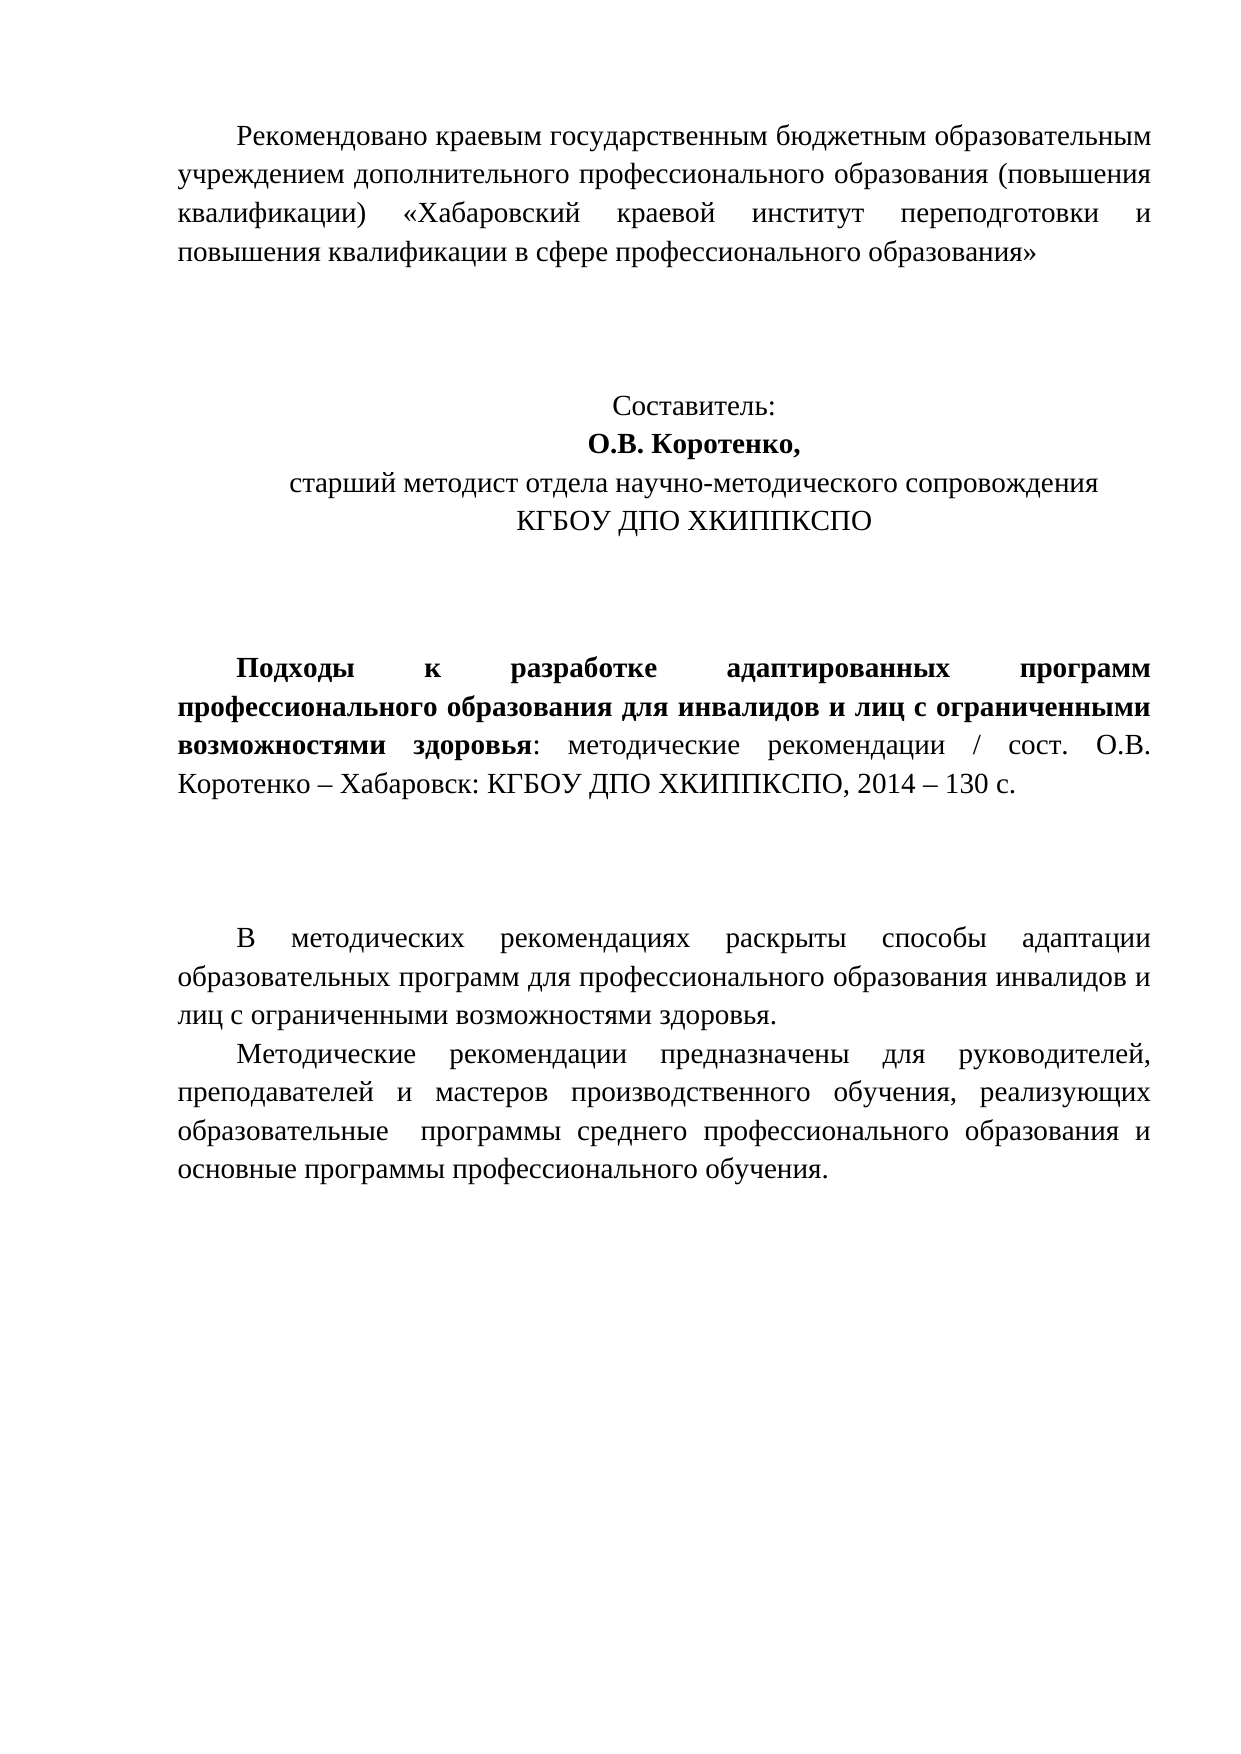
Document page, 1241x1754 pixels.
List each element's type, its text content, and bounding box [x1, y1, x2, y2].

text Составитель: [177, 388, 1152, 421]
text КГБОУ ДПО ХКИППКСПО [177, 503, 1152, 537]
text Методические рекомендации предназначены для руководителей, преподавателей и мастеров производственного обучения, реализующих образовательные программы среднего профессионального образования и основные программы профессионального обучения. [177, 1036, 1152, 1185]
text В методических рекомендациях раскрыты способы адаптации образовательных программ для профессионального образования инвалидов и лиц с ограниченными возможностями здоровья. [177, 920, 1152, 1031]
text Подходы к разработке адаптированных программ профессионального образования для инвалидов и лиц с ограниченными возможностями здоровья: методические рекомендации / сост. О.В. Коротенко – Хабаровск: КГБОУ ДПО ХКИППКСПО, 2014 – 130 с. [177, 650, 1152, 799]
text Рекомендовано краевым государственным бюджетным образовательным учреждением дополнительного профессионального образования (повышения квалификации) «Хабаровский краевой институт переподготовки и повышения квалификации в сфере профессионального образования» [177, 118, 1152, 267]
text О.В. Коротенко, [177, 426, 1152, 460]
text старший методист отдела научно-методического сопровождения [177, 465, 1152, 498]
